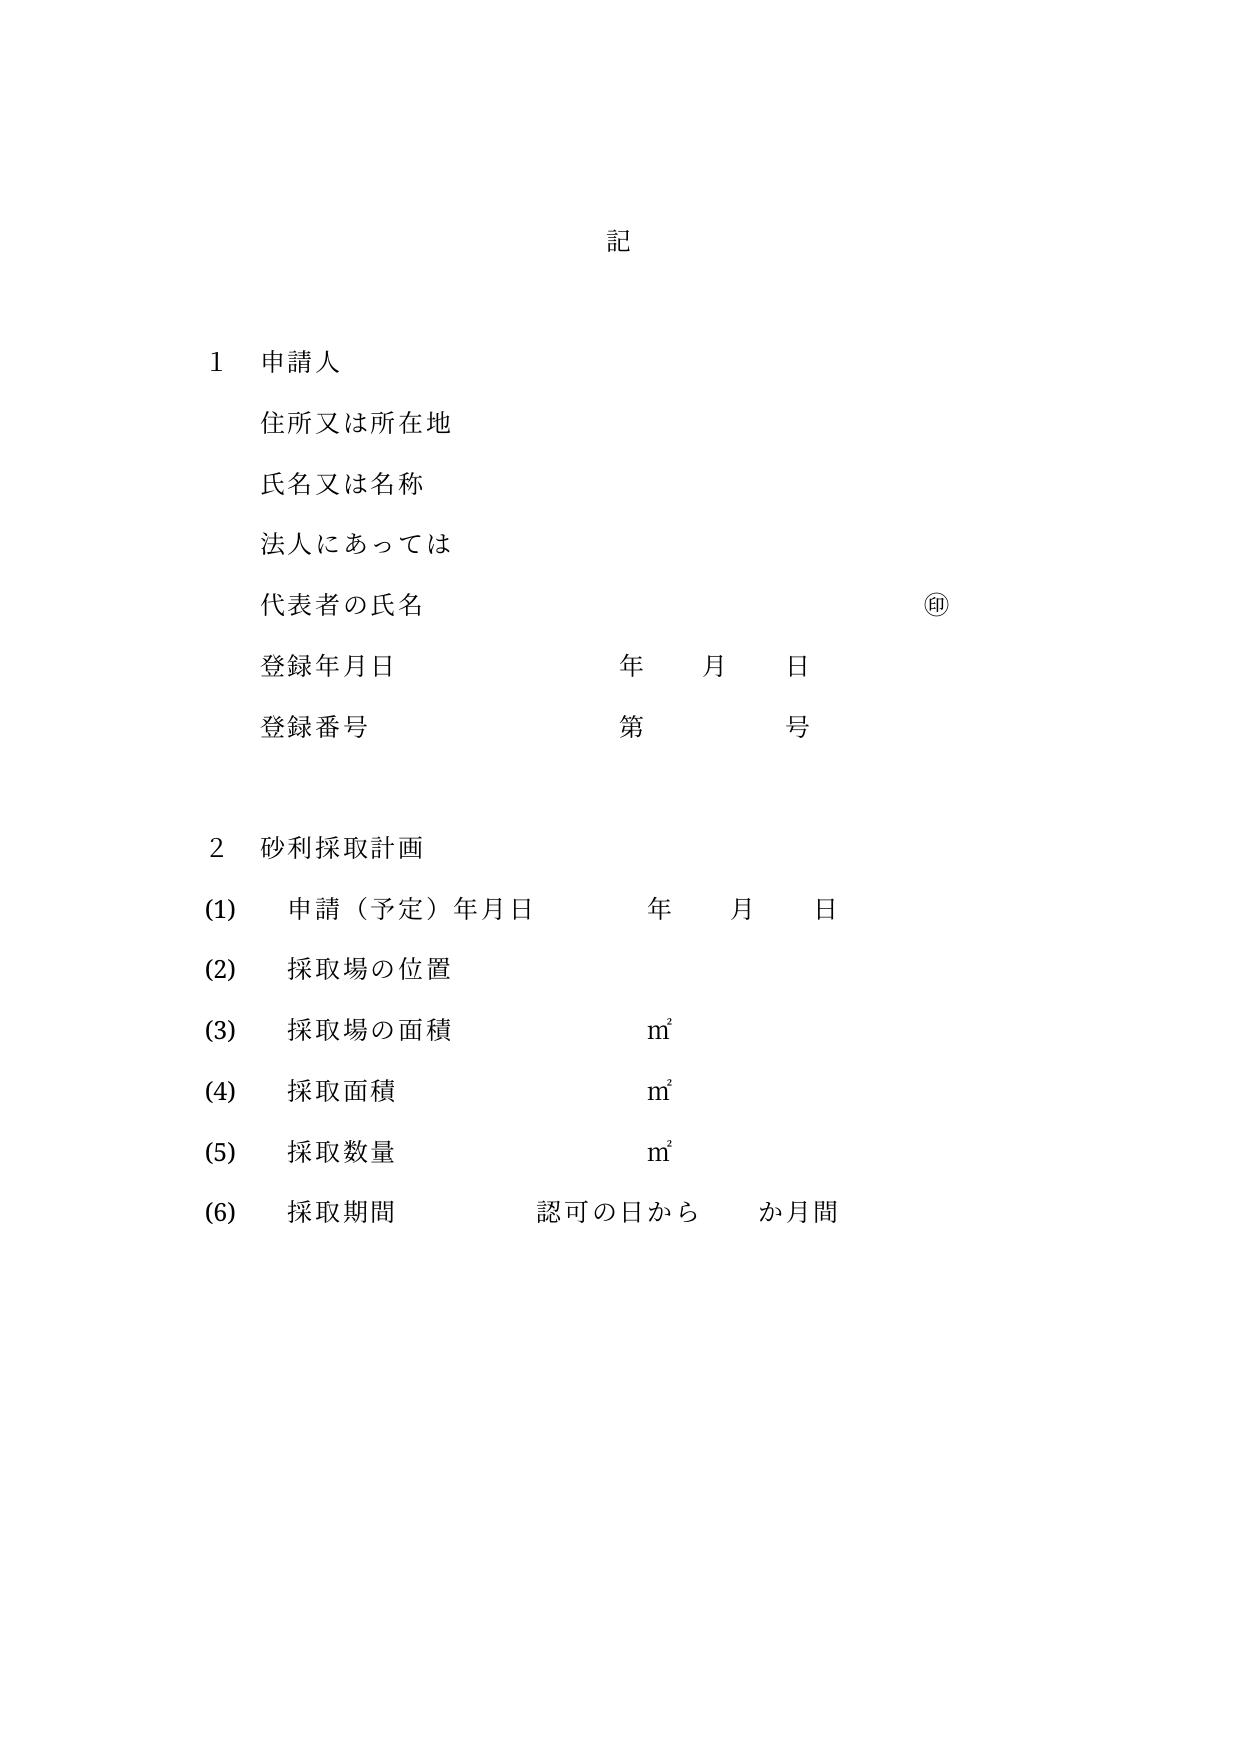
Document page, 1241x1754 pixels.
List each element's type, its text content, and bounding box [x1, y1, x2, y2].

text (1) 申請（予定）年月日 年 月 日 [149, 877, 1091, 938]
text ２ 砂利採取計画 [177, 816, 1091, 877]
text １ 申請人 [177, 330, 1091, 391]
text 代表者の氏名 ㊞ [149, 573, 1091, 634]
text 登録番号 第 号 [149, 695, 1091, 756]
text 住所又は所在地 [149, 391, 1091, 452]
text (3) 採取場の面積 ㎡ [163, 998, 1091, 1059]
text (2) 採取場の位置 [163, 938, 1091, 998]
text (4) 採取面積 ㎡ [163, 1059, 1091, 1120]
text 登録年月日 年 月 日 [149, 634, 1091, 695]
text (6) 採取期間 認可の日から か月間 [163, 1181, 1091, 1241]
text 記 [149, 209, 1091, 270]
text 氏名又は名称 [149, 452, 1091, 513]
text 法人にあっては [149, 513, 1091, 573]
text (5) 採取数量 ㎡ [163, 1120, 1091, 1181]
